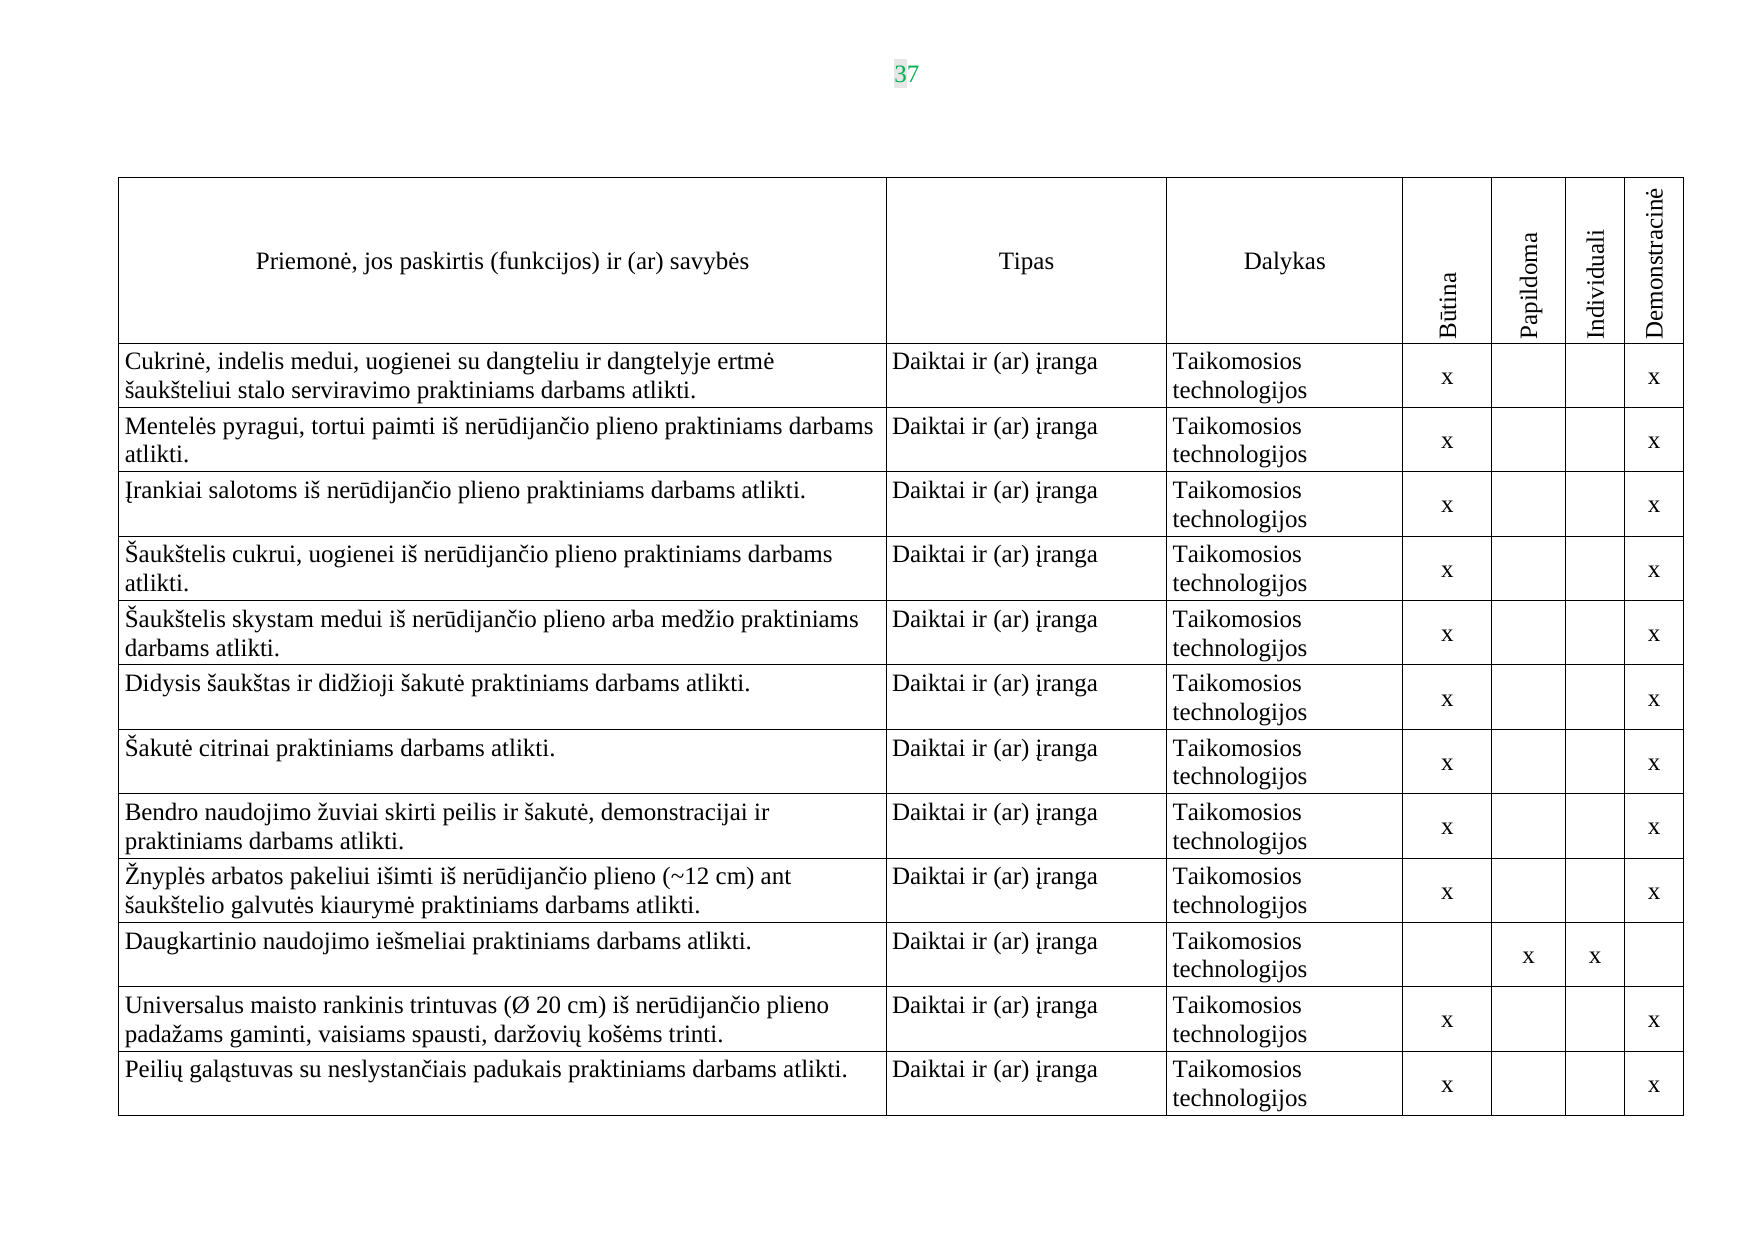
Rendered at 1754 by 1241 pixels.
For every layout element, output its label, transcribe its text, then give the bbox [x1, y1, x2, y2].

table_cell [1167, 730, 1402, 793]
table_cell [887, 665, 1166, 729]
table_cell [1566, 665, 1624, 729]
table_header Demonstracinė [1625, 178, 1683, 342]
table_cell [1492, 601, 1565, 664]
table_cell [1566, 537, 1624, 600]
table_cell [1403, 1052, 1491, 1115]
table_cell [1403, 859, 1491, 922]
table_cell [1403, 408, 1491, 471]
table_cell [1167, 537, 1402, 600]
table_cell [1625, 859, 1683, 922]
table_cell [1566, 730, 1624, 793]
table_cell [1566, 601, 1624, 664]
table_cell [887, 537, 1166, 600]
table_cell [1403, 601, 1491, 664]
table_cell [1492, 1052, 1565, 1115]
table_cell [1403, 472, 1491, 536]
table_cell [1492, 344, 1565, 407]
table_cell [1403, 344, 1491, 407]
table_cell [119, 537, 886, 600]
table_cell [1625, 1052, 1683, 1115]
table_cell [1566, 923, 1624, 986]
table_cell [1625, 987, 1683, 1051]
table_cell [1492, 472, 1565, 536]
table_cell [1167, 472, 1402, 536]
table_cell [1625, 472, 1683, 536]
table_header Individuali [1566, 178, 1624, 342]
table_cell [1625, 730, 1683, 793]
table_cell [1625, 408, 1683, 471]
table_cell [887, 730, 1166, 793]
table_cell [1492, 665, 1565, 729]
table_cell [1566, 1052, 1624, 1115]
table_header Būtina [1403, 178, 1491, 342]
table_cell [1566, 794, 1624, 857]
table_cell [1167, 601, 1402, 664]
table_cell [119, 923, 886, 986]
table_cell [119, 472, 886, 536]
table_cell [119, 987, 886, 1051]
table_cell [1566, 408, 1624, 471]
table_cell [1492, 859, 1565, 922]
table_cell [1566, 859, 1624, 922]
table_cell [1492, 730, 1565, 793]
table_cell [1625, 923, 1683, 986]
table_header Dalykas [1167, 178, 1402, 342]
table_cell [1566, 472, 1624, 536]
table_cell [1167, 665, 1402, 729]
table_header Tipas [887, 178, 1166, 342]
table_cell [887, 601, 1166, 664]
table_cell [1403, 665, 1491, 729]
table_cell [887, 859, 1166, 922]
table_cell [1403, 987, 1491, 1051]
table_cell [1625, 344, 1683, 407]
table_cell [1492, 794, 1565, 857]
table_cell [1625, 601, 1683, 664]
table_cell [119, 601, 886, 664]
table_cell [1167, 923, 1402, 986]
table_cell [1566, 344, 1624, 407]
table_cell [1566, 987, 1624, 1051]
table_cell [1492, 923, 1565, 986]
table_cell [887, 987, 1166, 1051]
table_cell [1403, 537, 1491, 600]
table_header Papildoma [1492, 178, 1565, 342]
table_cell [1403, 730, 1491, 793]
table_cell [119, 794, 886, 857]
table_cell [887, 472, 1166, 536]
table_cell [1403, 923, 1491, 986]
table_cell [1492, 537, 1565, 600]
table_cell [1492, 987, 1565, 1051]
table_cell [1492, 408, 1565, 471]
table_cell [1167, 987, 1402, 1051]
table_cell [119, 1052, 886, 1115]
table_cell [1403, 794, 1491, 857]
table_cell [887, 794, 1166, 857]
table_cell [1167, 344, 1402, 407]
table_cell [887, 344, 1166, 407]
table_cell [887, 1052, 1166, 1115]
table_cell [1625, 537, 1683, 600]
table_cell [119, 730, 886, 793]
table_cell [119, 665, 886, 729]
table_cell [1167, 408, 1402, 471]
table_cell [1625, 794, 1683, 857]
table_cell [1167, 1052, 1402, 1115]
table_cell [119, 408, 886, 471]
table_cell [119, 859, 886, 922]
table_header Priemonė, jos paskirtis (funkcijos) ir (ar) savybės [119, 178, 886, 342]
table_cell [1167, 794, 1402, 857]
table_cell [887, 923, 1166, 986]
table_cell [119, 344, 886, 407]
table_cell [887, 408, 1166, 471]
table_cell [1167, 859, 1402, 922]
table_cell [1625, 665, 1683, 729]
